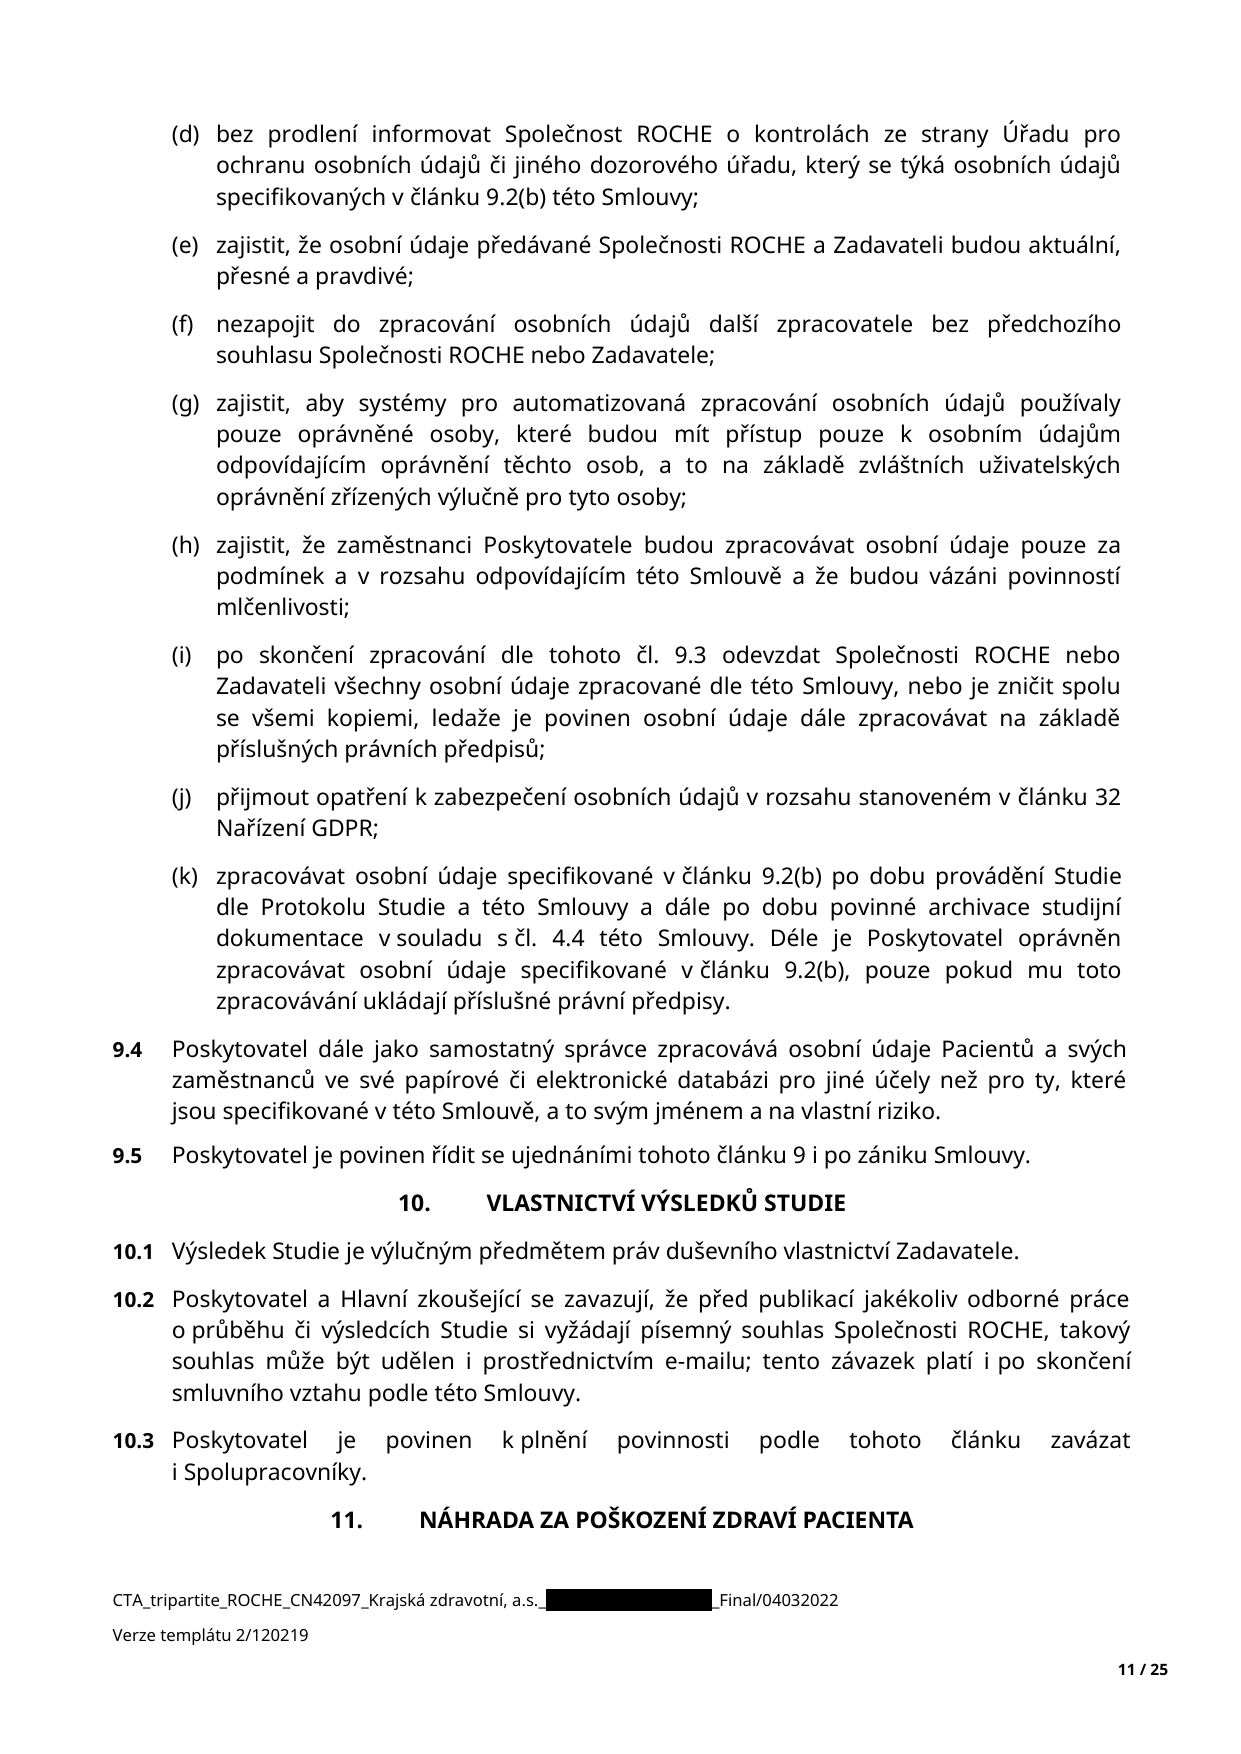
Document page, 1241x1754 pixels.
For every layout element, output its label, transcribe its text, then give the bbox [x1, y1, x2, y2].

list bez prodlení informovat Společnost ROCHE o kontrolách ze strany Úřadu pro ochranu osobních údajů či jiného dozorového úřadu, který se týká osobních údajů specifikovaných v článku 9.2(b) této Smlouvy; [172, 118, 1122, 212]
list po skončení zpracování dle tohoto čl. 9.3 odevzdat Společnosti ROCHE nebo Zadavateli všechny osobní údaje zpracované dle této Smlouvy, nebo je zničit spolu se všemi kopiemi, ledaže je povinen osobní údaje dále zpracovávat na základě příslušných právních předpisů; [172, 639, 1122, 764]
text Poskytovatel je povinen řídit se ujednáními tohoto článku 9 i po zániku Smlouvy. [112, 1139, 1128, 1170]
subtitle náhrada za poškození zdraví pacienta [112, 1503, 1131, 1535]
list nezapojit do zpracování osobních údajů další zpracovatele bez předchozího souhlasu Společnosti ROCHE nebo Zadavatele; [172, 308, 1122, 370]
list zajistit, aby systémy pro automatizovaná zpracování osobních údajů používaly pouze oprávněné osoby, které budou mít přístup pouze k osobním údajům odpovídajícím oprávnění těchto osob, a to na základě zvláštních uživatelských oprávnění zřízených výlučně pro tyto osoby; [172, 387, 1122, 512]
subtitle Vlastnictví výsledků Studie [112, 1187, 1131, 1218]
list Výsledek Studie je výlučným předmětem práv duševního vlastnictví Zadavatele. [112, 1235, 1131, 1266]
list zpracovávat osobní údaje specifikované v článku 9.2(b) po dobu provádění Studie dle Protokolu Studie a této Smlouvy a dále po dobu povinné archivace studijní dokumentace v souladu s čl. 4.4 této Smlouvy. Déle je Poskytovatel oprávněn zpracovávat osobní údaje specifikované v článku 9.2(b), pouze pokud mu toto zpracovávání ukládají příslušné právní předpisy. [172, 860, 1122, 1016]
list Poskytovatel a Hlavní zkoušející se zavazují, že před publikací jakékoliv odborné práce o průběhu či výsledcích Studie si vyžádají písemný souhlas Společnosti ROCHE, takový souhlas může být udělen i prostřednictvím e-mailu; tento závazek platí i po skončení smluvního vztahu podle této Smlouvy. [112, 1283, 1131, 1408]
list zajistit, že zaměstnanci Poskytovatele budou zpracovávat osobní údaje pouze za podmínek a v rozsahu odpovídajícím této Smlouvě a že budou vázáni povinností mlčenlivosti; [172, 528, 1122, 622]
list přijmout opatření k zabezpečení osobních údajů v rozsahu stanoveném v článku 32 Nařízení GDPR; [172, 781, 1122, 843]
list zajistit, že osobní údaje předávané Společnosti ROCHE a Zadavateli budou aktuální, přesné a pravdivé; [172, 228, 1122, 291]
text Poskytovatel dále jako samostatný správce zpracovává osobní údaje Pacientů a svých zaměstnanců ve své papírové či elektronické databázi pro jiné účely než pro ty, které jsou specifikované v této Smlouvě, a to svým jménem a na vlastní riziko. [112, 1033, 1128, 1126]
list Poskytovatel je povinen k plnění povinnosti podle tohoto článku zavázat i Spolupracovníky. [112, 1424, 1131, 1487]
